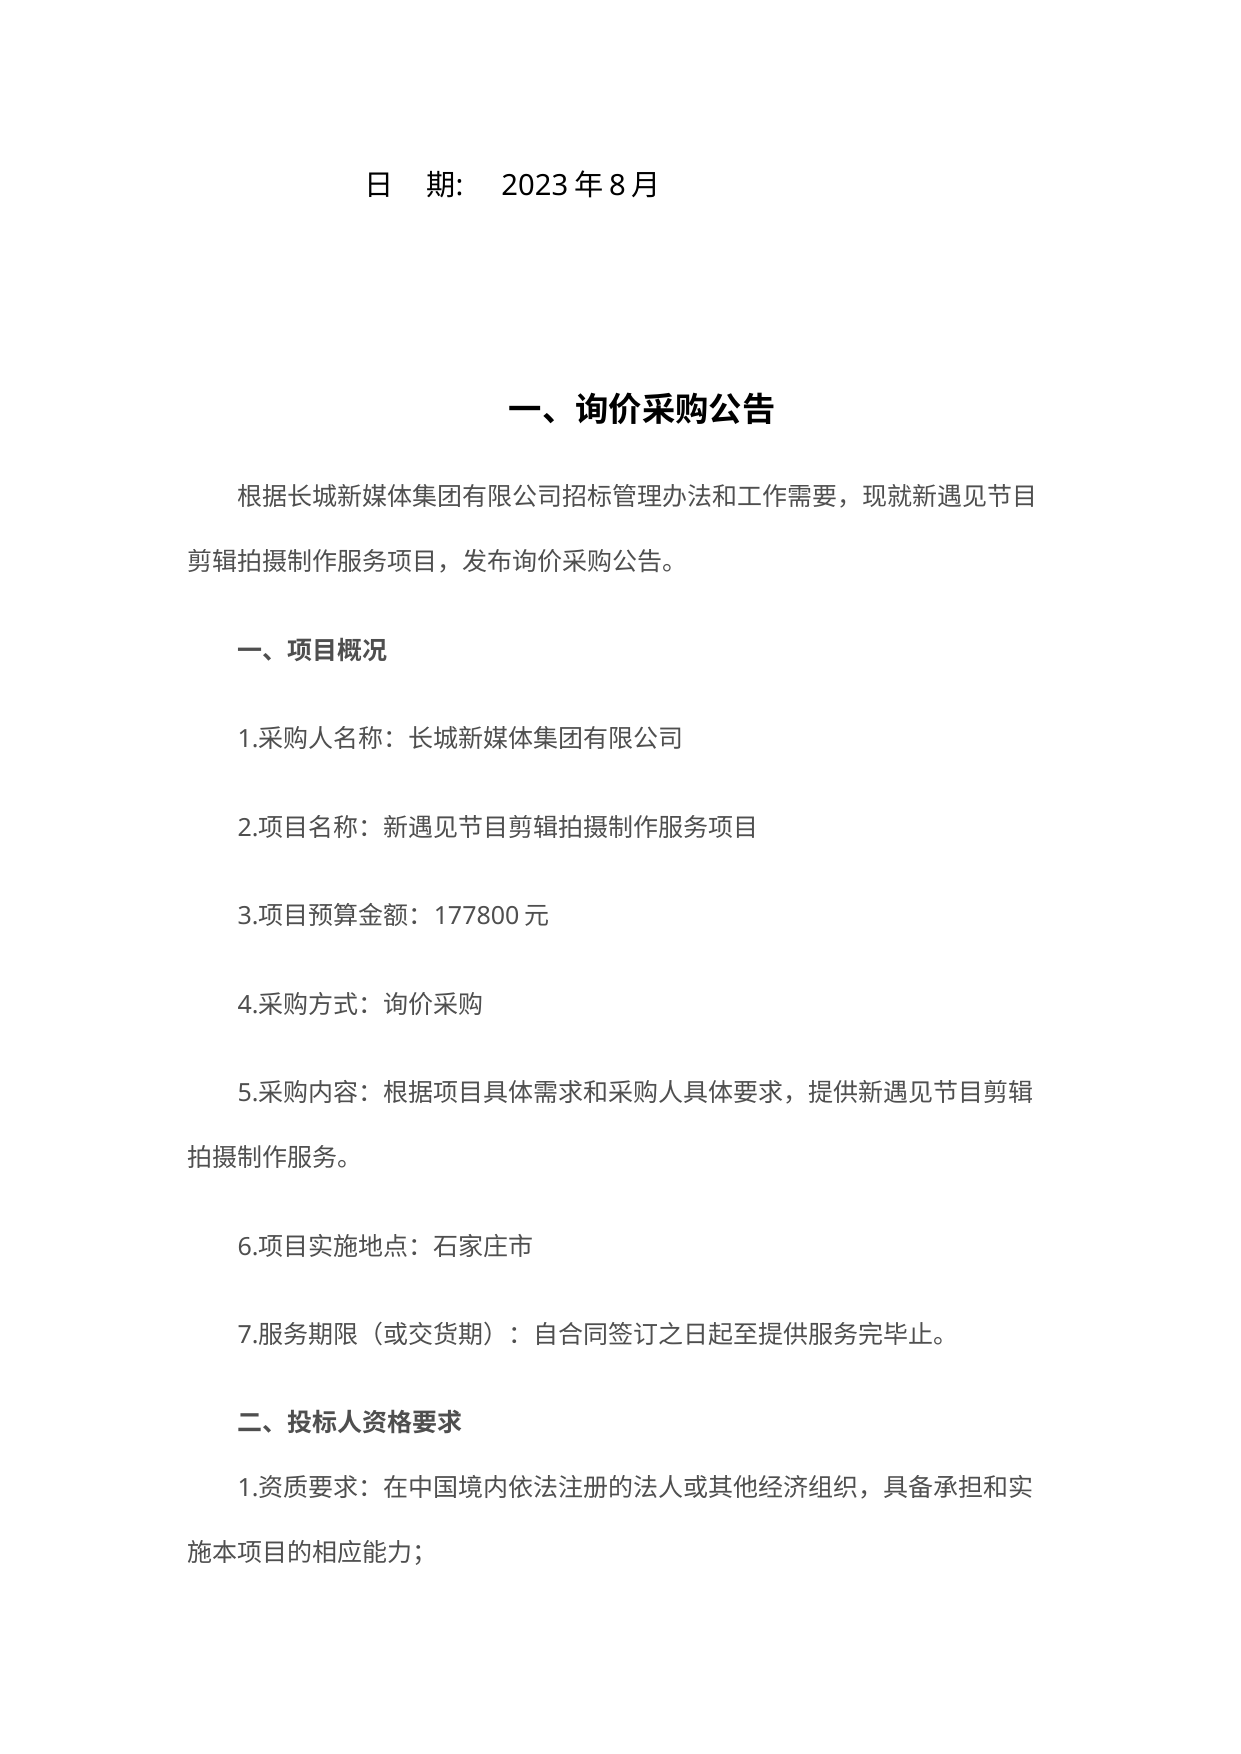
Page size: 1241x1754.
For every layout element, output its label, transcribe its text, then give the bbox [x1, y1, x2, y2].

text 4.采购方式：询价采购 [187, 970, 1053, 1035]
text 7.服务期限（或交货期）：自合同签订之日起至提供服务完毕止。 [187, 1300, 1053, 1365]
text 一、询价采购公告 [187, 374, 1053, 439]
text 5.采购内容：根据项目具体需求和采购人具体要求，提供新遇见节目剪辑拍摄制作服务。 [187, 1058, 1053, 1188]
text 1.采购人名称：长城新媒体集团有限公司 [187, 704, 1053, 769]
text 日 期: 2023年8月 [187, 162, 1053, 204]
text 3.项目预算金额：177800元 [187, 881, 1053, 946]
text 1.资质要求：在中国境内依法注册的法人或其他经济组织，具备承担和实施本项目的相应能力； [187, 1453, 1053, 1583]
text 根据长城新媒体集团有限公司招标管理办法和工作需要，现就新遇见节目剪辑拍摄制作服务项目，发布询价采购公告。 [187, 462, 1053, 592]
text 2.项目名称：新遇见节目剪辑拍摄制作服务项目 [187, 793, 1053, 858]
text 二、投标人资格要求 [187, 1388, 1053, 1453]
text 6.项目实施地点：石家庄市 [187, 1212, 1053, 1277]
text 一、项目概况 [187, 616, 1053, 681]
